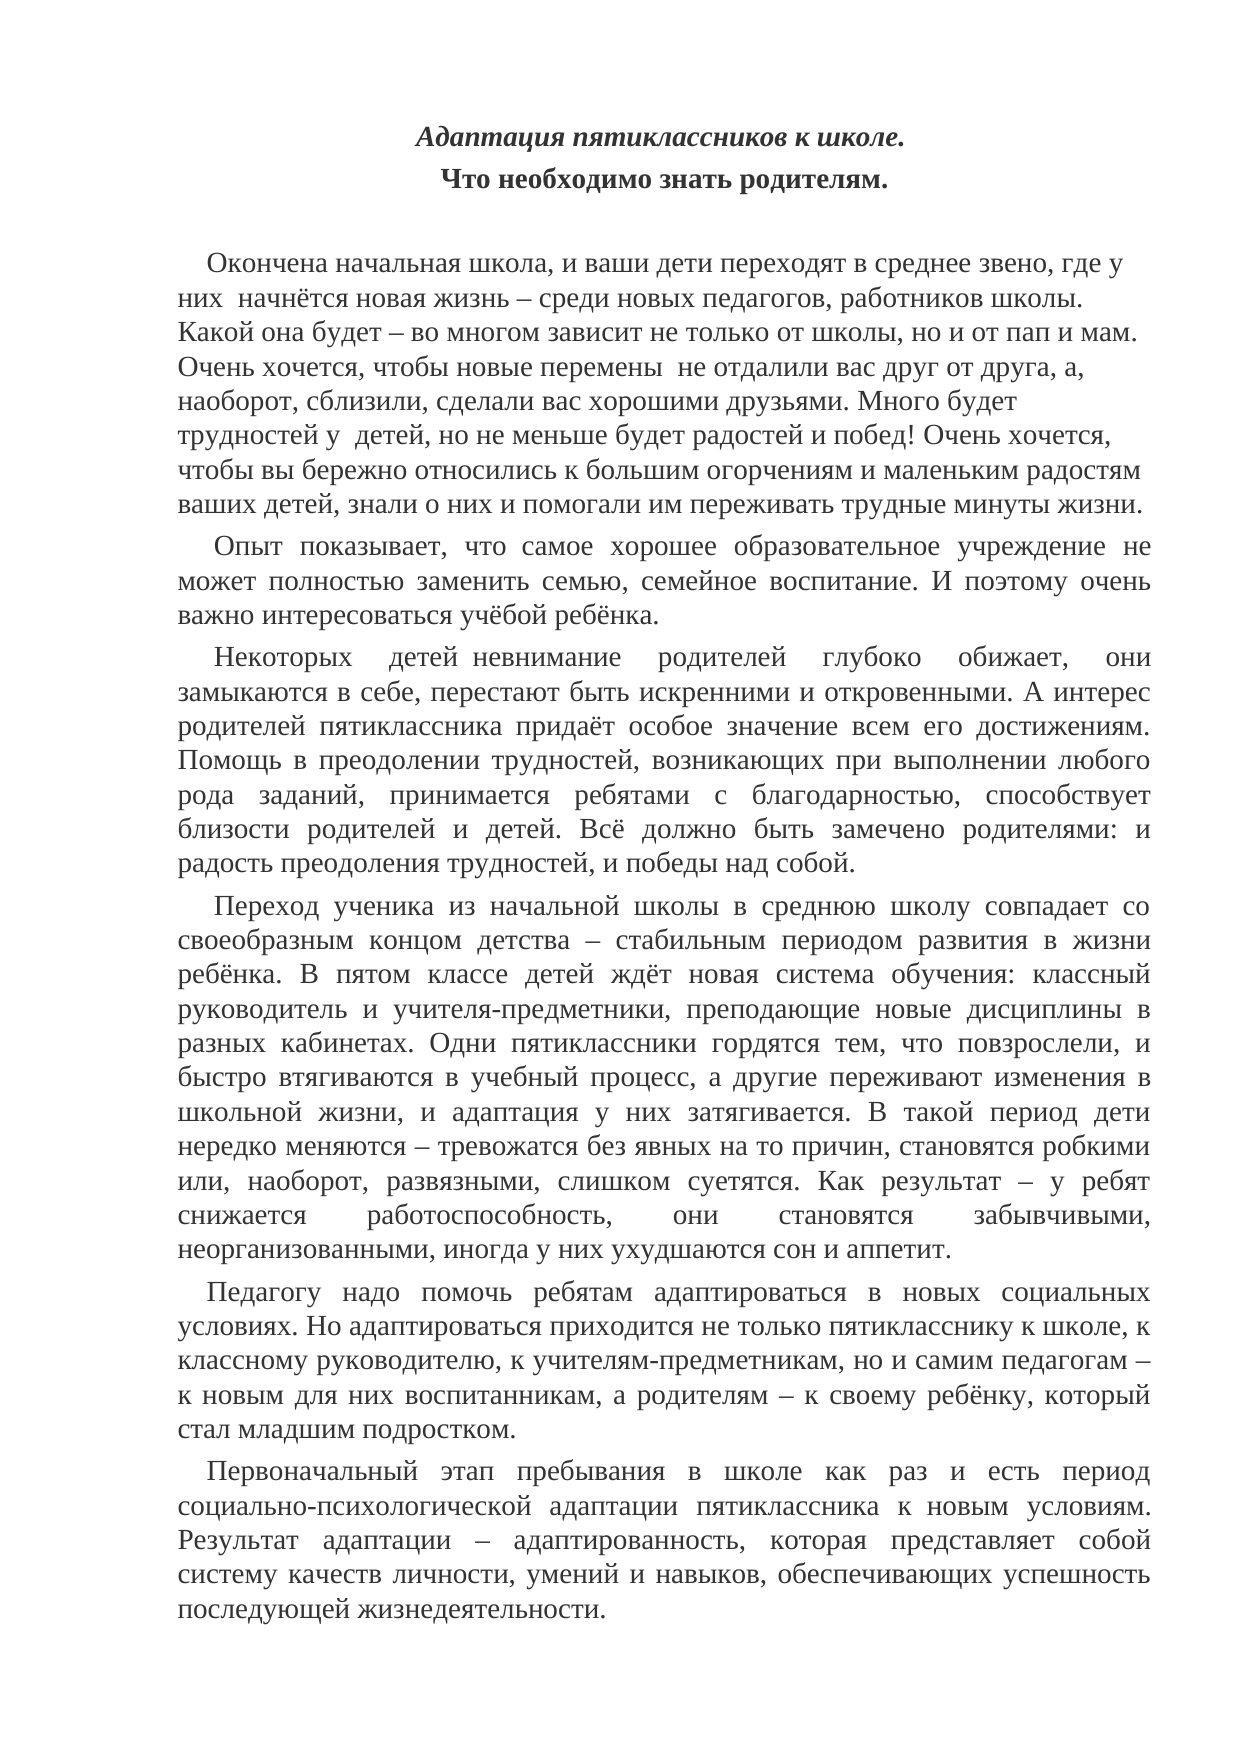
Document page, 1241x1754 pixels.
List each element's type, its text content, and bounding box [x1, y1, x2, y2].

text Некоторых детей невнимание родителей глубоко обижает, они замыкаются в себе, перестают быть искренними и откровенными. А интерес родителей пятиклассника придаёт особое значение всем его достижениям. Помощь в преодолении трудностей, возникающих при выполнении любого рода заданий, принимается ребятами с благодарностью, способствует близости родителей и детей. Всё должно быть замечено родителями: и радость преодоления трудностей, и победы над собой. [177, 638, 1152, 879]
text Опыт показывает, что самое хорошее образовательное учреждение не может полностью заменить семью, семейное воспитание. И поэтому очень важно интересоваться учёбой ребёнка. [177, 527, 1152, 631]
text Педагогу надо помочь ребятам адаптироваться в новых социальных условиях. Но адаптироваться приходится не только пятикласснику к школе, к классному руководителю, к учителям-предметникам, но и самим педагогам – к новым для них воспитанникам, а родителям – к своему ребёнку, который стал младшим подростком. [177, 1273, 1152, 1445]
text Переход ученика из начальной школы в среднюю школу совпадает со своеобразным концом детства – стабильным периодом развития в жизни ребёнка. В пятом классе детей ждёт новая система обучения: классный руководитель и учителя-предметники, преподающие новые дисциплины в разных кабинетах. Одни пятиклассники гордятся тем, что повзрослели, и быстро втягиваются в учебный процесс, а другие переживают изменения в школьной жизни, и адаптация у них затягивается. В такой период дети нередко меняются – тревожатся без явных на то причин, становятся робкими или, наоборот, развязными, слишком суетятся. Как результат – у ребят снижается работоспособность, они становятся забывчивыми, неорганизованными, иногда у них ухудшаются сон и аппетит. [177, 887, 1152, 1265]
text Что необходимо знать родителям. [177, 160, 1152, 195]
text Адаптация пятиклассников к школе. [177, 118, 1152, 152]
text Окончена начальная школа, и ваши дети переходят в среднее звено, где у них начнётся новая жизнь – среди новых педагогов, работников школы. Какой она будет – во многом зависит не только от школы, но и от пап и мам. Очень хочется, чтобы новые перемены не отдалили вас друг от друга, а, наоборот, сблизили, сделали вас хорошими друзьями. Много будет трудностей у детей, но не меньше будет радостей и побед! Очень хочется, чтобы вы бережно относились к большим огорчениям и маленьким радостям ваших детей, знали о них и помогали им переживать трудные минуты жизни. [177, 245, 1152, 520]
text Первоначальный этап пребывания в школе как раз и есть период социально-психологической адаптации пятиклассника к новым условиям. Результат адаптации – адаптированность, которая представляет собой систему качеств личности, умений и навыков, обеспечивающих успешность последующей жизнедеятельности. [177, 1452, 1152, 1624]
